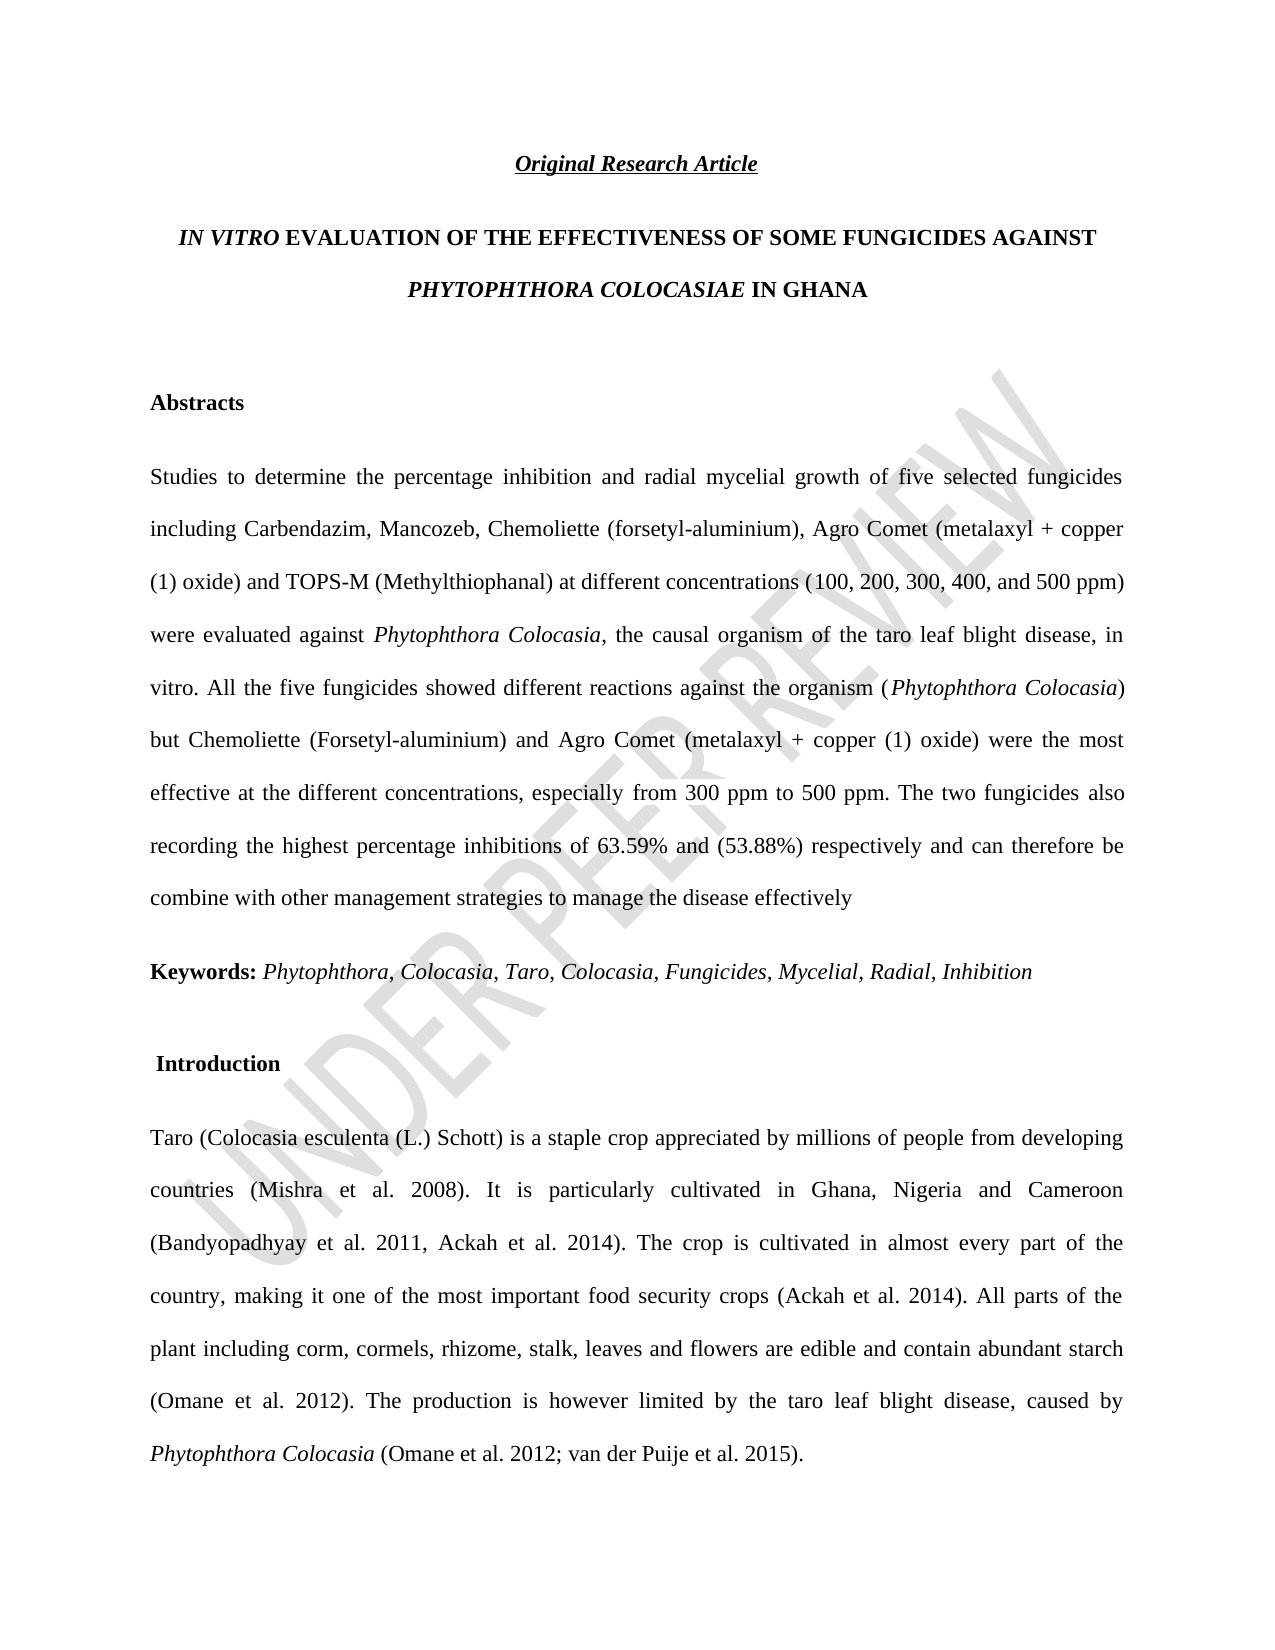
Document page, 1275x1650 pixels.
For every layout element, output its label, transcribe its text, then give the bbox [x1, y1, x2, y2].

text Original Research Article [150, 150, 1125, 176]
text Studies to determine the percentage inhibition and radial mycelial growth of five selected fungicides including Carbendazim, Mancozeb, Chemoliette (forsetyl-aluminium), Agro Comet (metalaxyl + copper (1) oxide) and TOPS-M (Methylthiophanal) at different concentrations (100, 200, 300, 400, and 500 ppm) were evaluated against Phytophthora Colocasia, the causal organism of the taro leaf blight disease, in vitro. All the five fungicides showed different reactions against the organism (Phytophthora Colocasia) but Chemoliette (Forsetyl-aluminium) and Agro Comet (metalaxyl + copper (1) oxide) were the most effective at the different concentrations, especially from 300 ppm to 500 ppm. The two fungicides also recording the highest percentage inhibitions of 63.59% and (53.88%) respectively and can therefore be combine with other management strategies to manage the disease effectively [150, 463, 1125, 911]
text Taro (Colocasia esculenta (L.) Schott) is a staple crop appreciated by millions of people from developing countries (Mishra et al. 2008). It is particularly cultivated in Ghana, Nigeria and Cameroon (Bandyopadhyay et al. 2011, Ackah et al. 2014). The crop is cultivated in almost every part of the country, making it one of the most important food security crops (Ackah et al. 2014). All parts of the plant including corm, cormels, rhizome, stalk, leaves and flowers are edible and contain abundant starch (Omane et al. 2012). The production is however limited by the taro leaf blight disease, caused by Phytophthora Colocasia (Omane et al. 2012; van der Puije et al. 2015). [150, 1124, 1125, 1466]
text Introduction [150, 1050, 1125, 1077]
text IN VITRO EVALUATION OF THE EFFECTIVENESS OF SOME FUNGICIDES AGAINST PHYTOPHTHORA COLOCASIAE IN GHANA [150, 223, 1125, 303]
text Abstracts [150, 389, 1125, 416]
text Keywords: Phytophthora, Colocasia, Taro, Colocasia, Fungicides, Mycelial, Radial, Inhibition [150, 958, 1125, 984]
